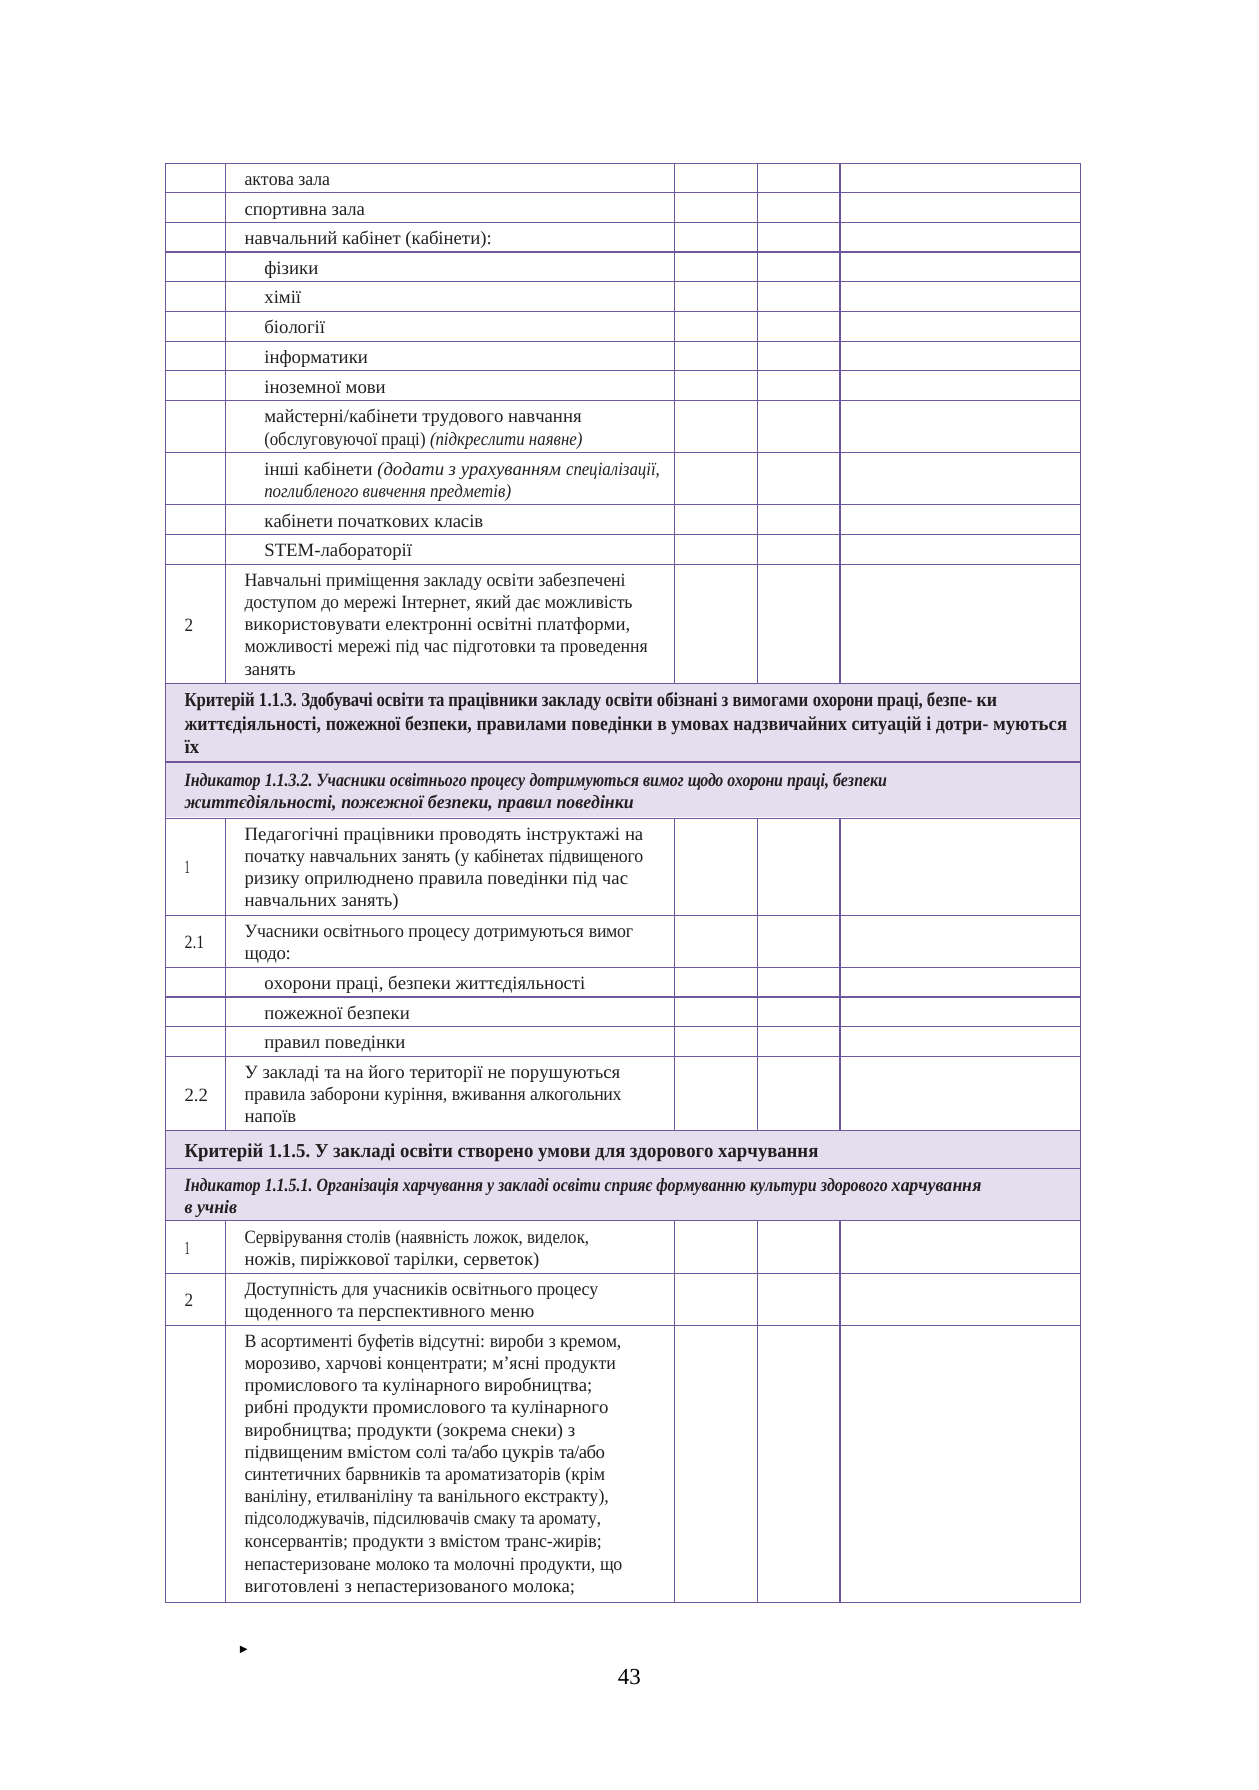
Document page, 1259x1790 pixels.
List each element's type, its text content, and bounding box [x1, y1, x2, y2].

table_cell [758, 223, 839, 251]
table_cell [758, 1057, 839, 1130]
table_cell 2 [166, 565, 225, 683]
table_cell [675, 1027, 757, 1056]
table_cell [675, 342, 757, 370]
table_cell [758, 1274, 839, 1324]
table_cell [166, 193, 225, 222]
table_cell [758, 1027, 839, 1056]
table_cell [675, 916, 757, 967]
table_cell [841, 998, 1080, 1026]
table_cell [166, 535, 225, 563]
table_cell пожежної безпеки [226, 998, 674, 1026]
table_cell Навчальні приміщення закладу освіти забезпечені доступом до мережі Інтернет, який дає можливість використовувати електронні освітні платформи, можливості мережі під час підготовки та проведення занять [226, 565, 674, 683]
table_cell [675, 968, 757, 996]
table_cell [166, 998, 225, 1026]
table_cell [841, 819, 1080, 914]
table_cell інші кабінети (додати з урахуванням спеціалізації, поглибленого вивчення предметів) [226, 453, 674, 504]
table_cell [841, 312, 1080, 341]
table_cell [166, 312, 225, 341]
table_cell 1 [166, 1221, 225, 1272]
table_cell [758, 1326, 839, 1602]
table_cell Критерій 1.1.5. У закладі освіти створено умови для здорового харчування [166, 1131, 1080, 1168]
table_cell В асортименті буфетів відсутні: вироби з кремом, морозиво, харчові концентрати; м’ясні продукти промислового та кулінарного виробництва; рибні продукти промислового та кулінарного виробництва; продукти (зокрема снеки) з підвищеним вмістом солі та/або цукрів та/або синтетичних барвників та ароматизаторів (крім ваніліну, етилваніліну та ванільного екстракту), підсолоджувачів, підсилювачів смаку та аромату, консервантів; продукти з вмістом транс-жирів; непастеризоване молоко та молочні продукти, що виготовлені з непастеризованого молока; [226, 1326, 674, 1602]
table_cell Сервірування столів (наявність ложок, виделок, ножів, пиріжкової тарілки, серветок) [226, 1221, 674, 1272]
table_header [841, 164, 1080, 192]
table_cell [758, 401, 839, 452]
table_cell [166, 1027, 225, 1056]
table_cell [758, 505, 839, 534]
table_cell Індикатор 1.1.3.2. Учасники освітнього процесу дотримуються вимог щодо охорони праці, безпеки життєдіяльності, пожежної безпеки, правил поведінки [166, 763, 1080, 817]
table_cell кабінети початкових класів [226, 505, 674, 534]
table_cell [758, 1221, 839, 1272]
table_cell [841, 1027, 1080, 1056]
table_cell [675, 371, 757, 400]
table_cell [758, 253, 839, 281]
table_header актова зала [226, 164, 674, 192]
table_cell майстерні/кабінети трудового навчання (обслуговуючої праці) (підкреслити наявне) [226, 401, 674, 452]
table_cell [841, 223, 1080, 251]
table_cell Доступність для учасників освітнього процесу щоденного та перспективного меню [226, 1274, 674, 1324]
table_cell [166, 371, 225, 400]
table_cell 2.2 [166, 1057, 225, 1130]
table_cell [841, 1326, 1080, 1602]
table_cell [166, 453, 225, 504]
table_cell [758, 453, 839, 504]
table_cell [841, 916, 1080, 967]
table_cell [166, 1326, 225, 1602]
table_cell [675, 223, 757, 251]
table_cell [758, 819, 839, 914]
table_cell [675, 401, 757, 452]
table_cell [841, 253, 1080, 281]
table_cell навчальний кабінет (кабінети): [226, 223, 674, 251]
table_cell [758, 312, 839, 341]
table_cell [675, 282, 757, 311]
table_cell [758, 535, 839, 563]
table_cell [675, 535, 757, 563]
table_cell [675, 193, 757, 222]
table_cell інформатики [226, 342, 674, 370]
table_cell [758, 371, 839, 400]
table_cell [675, 1274, 757, 1324]
table_cell [675, 312, 757, 341]
table_cell [841, 505, 1080, 534]
table_cell [841, 535, 1080, 563]
table_cell спортивна зала [226, 193, 674, 222]
table_cell 1 [166, 819, 225, 914]
table_cell [675, 453, 757, 504]
table_cell [675, 565, 757, 683]
table_cell [841, 1057, 1080, 1130]
table_cell іноземної мови [226, 371, 674, 400]
table_cell [675, 1326, 757, 1602]
table_cell [841, 401, 1080, 452]
table_cell правил поведінки [226, 1027, 674, 1056]
table_cell біології [226, 312, 674, 341]
table_cell [675, 1057, 757, 1130]
table_cell Учасники освітнього процесу дотримуються вимог щодо: [226, 916, 674, 967]
table_cell [841, 453, 1080, 504]
table_cell [675, 1221, 757, 1272]
table_cell [166, 253, 225, 281]
table_header [758, 164, 839, 192]
table_cell [841, 282, 1080, 311]
table_cell [841, 1221, 1080, 1272]
table_cell [166, 401, 225, 452]
table_cell [675, 998, 757, 1026]
table_cell [841, 968, 1080, 996]
table_cell охорони праці, безпеки життєдіяльності [226, 968, 674, 996]
table_cell [166, 342, 225, 370]
table_cell [166, 505, 225, 534]
table_cell фізики [226, 253, 674, 281]
table_cell [841, 565, 1080, 683]
table_cell 2.1 [166, 916, 225, 967]
table_cell [758, 282, 839, 311]
table_header [166, 164, 225, 192]
table_cell STEM-лабораторії [226, 535, 674, 563]
table_cell [758, 916, 839, 967]
table_cell У закладі та на його території не порушуються правила заборони куріння, вживання алкогольних напоїв [226, 1057, 674, 1130]
table_cell [758, 968, 839, 996]
table_cell [758, 193, 839, 222]
table_cell [675, 819, 757, 914]
table_cell хімії [226, 282, 674, 311]
table_header [675, 164, 757, 192]
table_cell [758, 998, 839, 1026]
table_cell [675, 253, 757, 281]
table_cell [758, 342, 839, 370]
table_cell 2 [166, 1274, 225, 1324]
table_cell [166, 282, 225, 311]
table_cell [841, 193, 1080, 222]
table_cell [758, 565, 839, 683]
table_cell [166, 223, 225, 251]
table_cell [166, 968, 225, 996]
table_cell Критерій 1.1.3. Здобувачі освіти та працівники закладу освіти обізнані з вимогами охорони праці, безпе- ки життєдіяльності, пожежної безпеки, правилами поведінки в умовах надзвичайних ситуацій і дотри- муються їх [166, 684, 1080, 761]
table_cell [675, 505, 757, 534]
table_cell [841, 1274, 1080, 1324]
table_cell [841, 342, 1080, 370]
table_cell Індикатор 1.1.5.1. Організація харчування у закладі освіти сприяє формуванню культури здорового харчування в учнів [166, 1169, 1080, 1220]
table_cell Педагогічні працівники проводять інструктажі на початку навчальних занять (у кабінетах підвищеного ризику оприлюднено правила поведінки під час навчальних занять) [226, 819, 674, 914]
table_cell [841, 371, 1080, 400]
